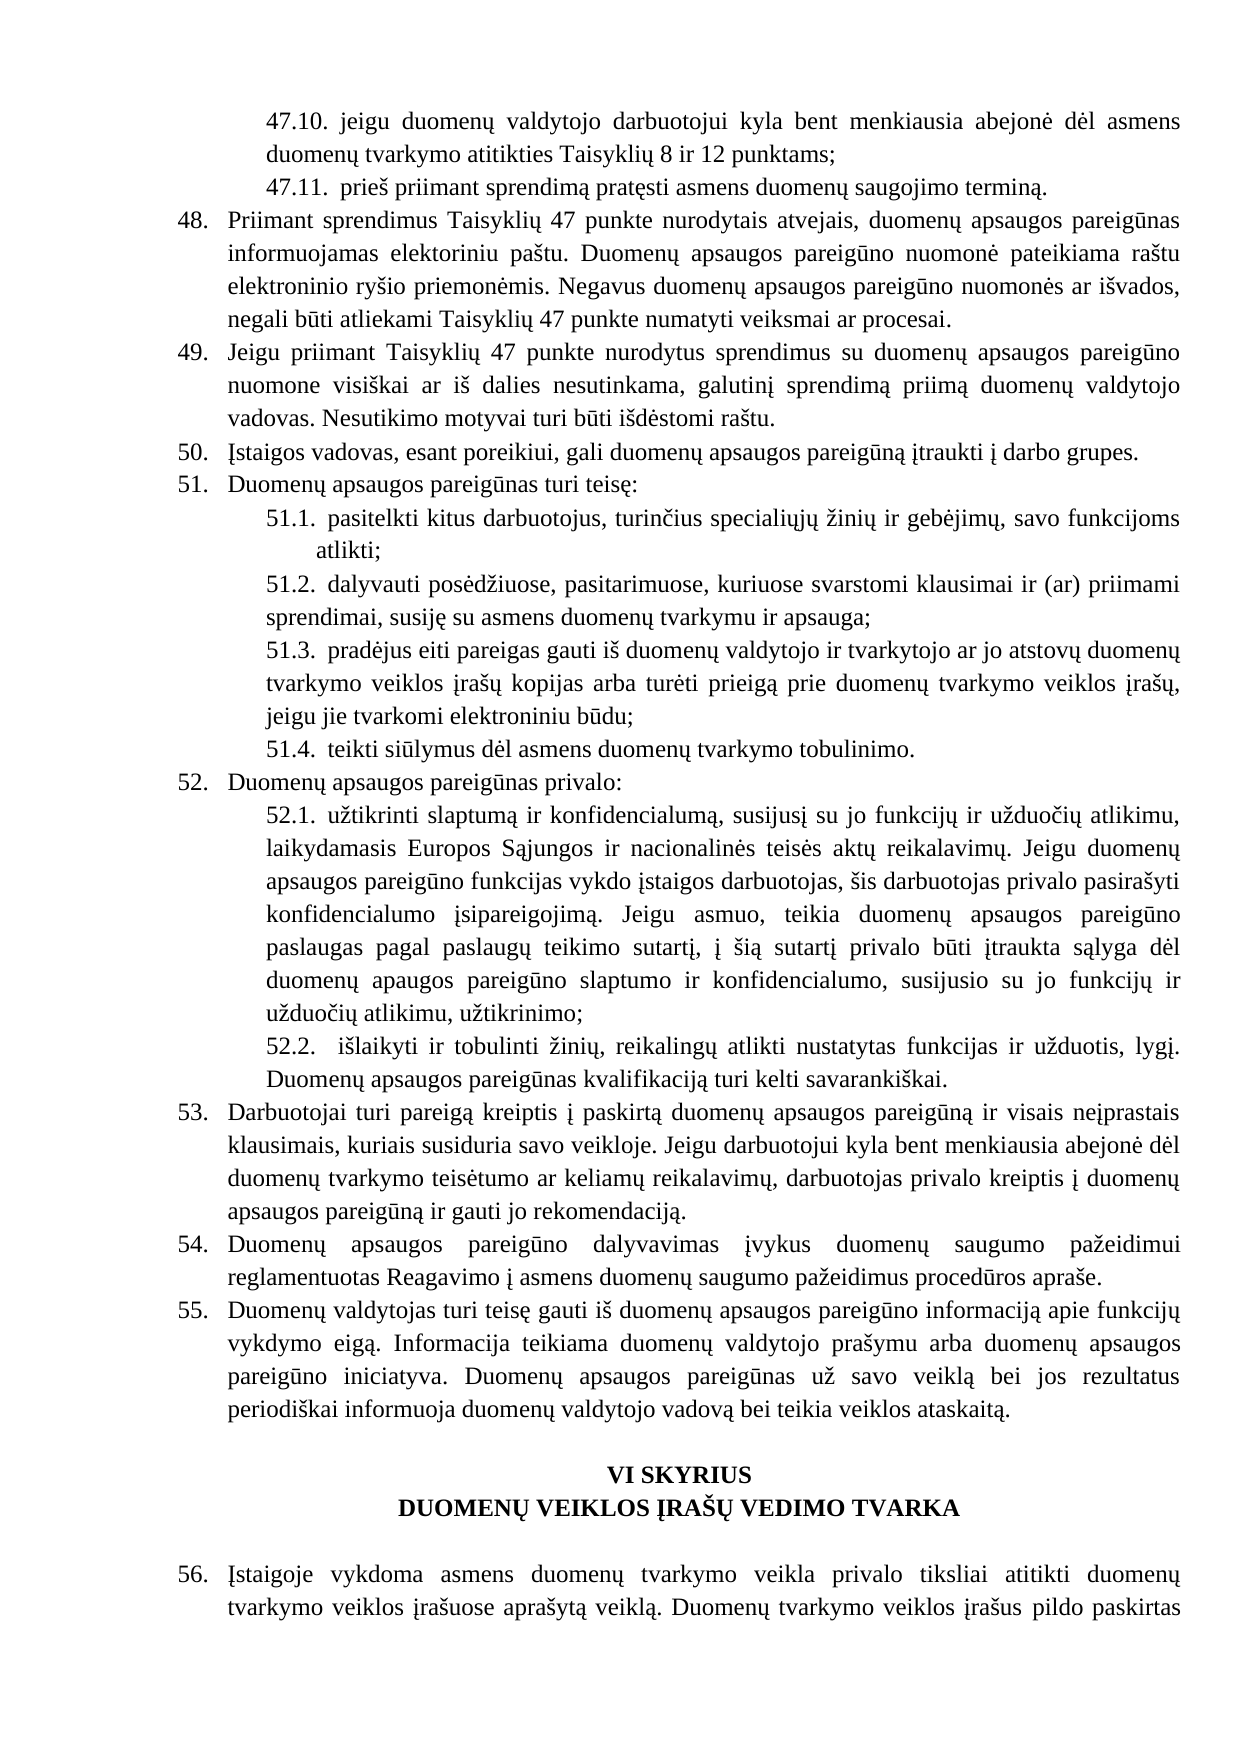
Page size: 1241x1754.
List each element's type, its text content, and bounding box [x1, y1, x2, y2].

list Duomenų apsaugos pareigūnas turi teisę: [177, 469, 1181, 498]
list Duomenų valdytojas turi teisę gauti iš duomenų apsaugos pareigūno informaciją apie funkcijų vykdymo eigą. Informacija teikiama duomenų valdytojo prašymu arba duomenų apsaugos pareigūno iniciatyva. Duomenų apsaugos pareigūnas už savo veiklą bei jos rezultatus periodiškai informuoja duomenų valdytojo vadovą bei teikia veiklos ataskaitą. [177, 1295, 1181, 1423]
list Priimant sprendimus Taisyklių 47 punkte nurodytais atvejais, duomenų apsaugos pareigūnas informuojamas elektoriniu paštu. Duomenų apsaugos pareigūno nuomonė pateikiama raštu elektroninio ryšio priemonėmis. Negavus duomenų apsaugos pareigūno nuomonės ar išvados, negali būti atliekami Taisyklių 47 punkte numatyti veiksmai ar procesai. [177, 205, 1181, 333]
list užtikrinti slaptumą ir konfidencialumą, susijusį su jo funkcijų ir užduočių atlikimu, laikydamasis Europos Sąjungos ir nacionalinės teisės aktų reikalavimų. Jeigu duomenų apsaugos pareigūno funkcijas vykdo įstaigos darbuotojas, šis darbuotojas privalo pasirašyti konfidencialumo įsipareigojimą. Jeigu asmuo, teikia duomenų apsaugos pareigūno paslaugas pagal paslaugų teikimo sutartį, į šią sutartį privalo būti įtraukta sąlyga dėl duomenų apaugos pareigūno slaptumo ir konfidencialumo, susijusio su jo funkcijų ir užduočių atlikimu, užtikrinimo; [266, 800, 1181, 1027]
list Darbuotojai turi pareigą kreiptis į paskirtą duomenų apsaugos pareigūną ir visais neįprastais klausimais, kuriais susiduria savo veikloje. Jeigu darbuotojui kyla bent menkiausia abejonė dėl duomenų tvarkymo teisėtumo ar keliamų reikalavimų, darbuotojas privalo kreiptis į duomenų apsaugos pareigūną ir gauti jo rekomendaciją. [177, 1097, 1181, 1225]
list Duomenų apsaugos pareigūnas privalo: [177, 767, 1181, 796]
list pasitelkti kitus darbuotojus, turinčius specialiųjų žinių ir gebėjimų, savo funkcijoms atlikti; [266, 503, 1181, 564]
list Įstaigos vadovas, esant poreikiui, gali duomenų apsaugos pareigūną įtraukti į darbo grupes. [177, 437, 1181, 465]
list pradėjus eiti pareigas gauti iš duomenų valdytojo ir tvarkytojo ar jo atstovų duomenų tvarkymo veiklos įrašų kopijas arba turėti prieigą prie duomenų tvarkymo veiklos įrašų, jeigu jie tvarkomi elektroniniu būdu; [266, 635, 1181, 729]
list DUOMENŲ VEIKLOS ĮRAŠŲ VEDIMO TVARKA [177, 1493, 1181, 1522]
list jeigu duomenų valdytojo darbuotojui kyla bent menkiausia abejonė dėl asmens duomenų tvarkymo atitikties Taisyklių 8 ir 12 punktams; [266, 106, 1181, 168]
list Duomenų apsaugos pareigūno dalyvavimas įvykus duomenų saugumo pažeidimui reglamentuotas Reagavimo į asmens duomenų saugumo pažeidimus procedūros apraše. [177, 1229, 1181, 1291]
list Jeigu priimant Taisyklių 47 punkte nurodytus sprendimus su duomenų apsaugos pareigūno nuomone visiškai ar iš dalies nesutinkama, galutinį sprendimą priimą duomenų valdytojo vadovas. Nesutikimo motyvai turi būti išdėstomi raštu. [177, 337, 1181, 432]
list prieš priimant sprendimą pratęsti asmens duomenų saugojimo terminą. [266, 172, 1181, 201]
list teikti siūlymus dėl asmens duomenų tvarkymo tobulinimo. [266, 734, 1181, 762]
list dalyvauti posėdžiuose, pasitarimuose, kuriuose svarstomi klausimai ir (ar) priimami sprendimai, susiję su asmens duomenų tvarkymu ir apsauga; [266, 569, 1181, 630]
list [177, 1559, 1181, 1621]
list išlaikyti ir tobulinti žinių, reikalingų atlikti nustatytas funkcijas ir užduotis, lygį. Duomenų apsaugos pareigūnas kvalifikaciją turi kelti savarankiškai. [266, 1031, 1181, 1093]
list VI SKYRIUS [177, 1460, 1181, 1489]
